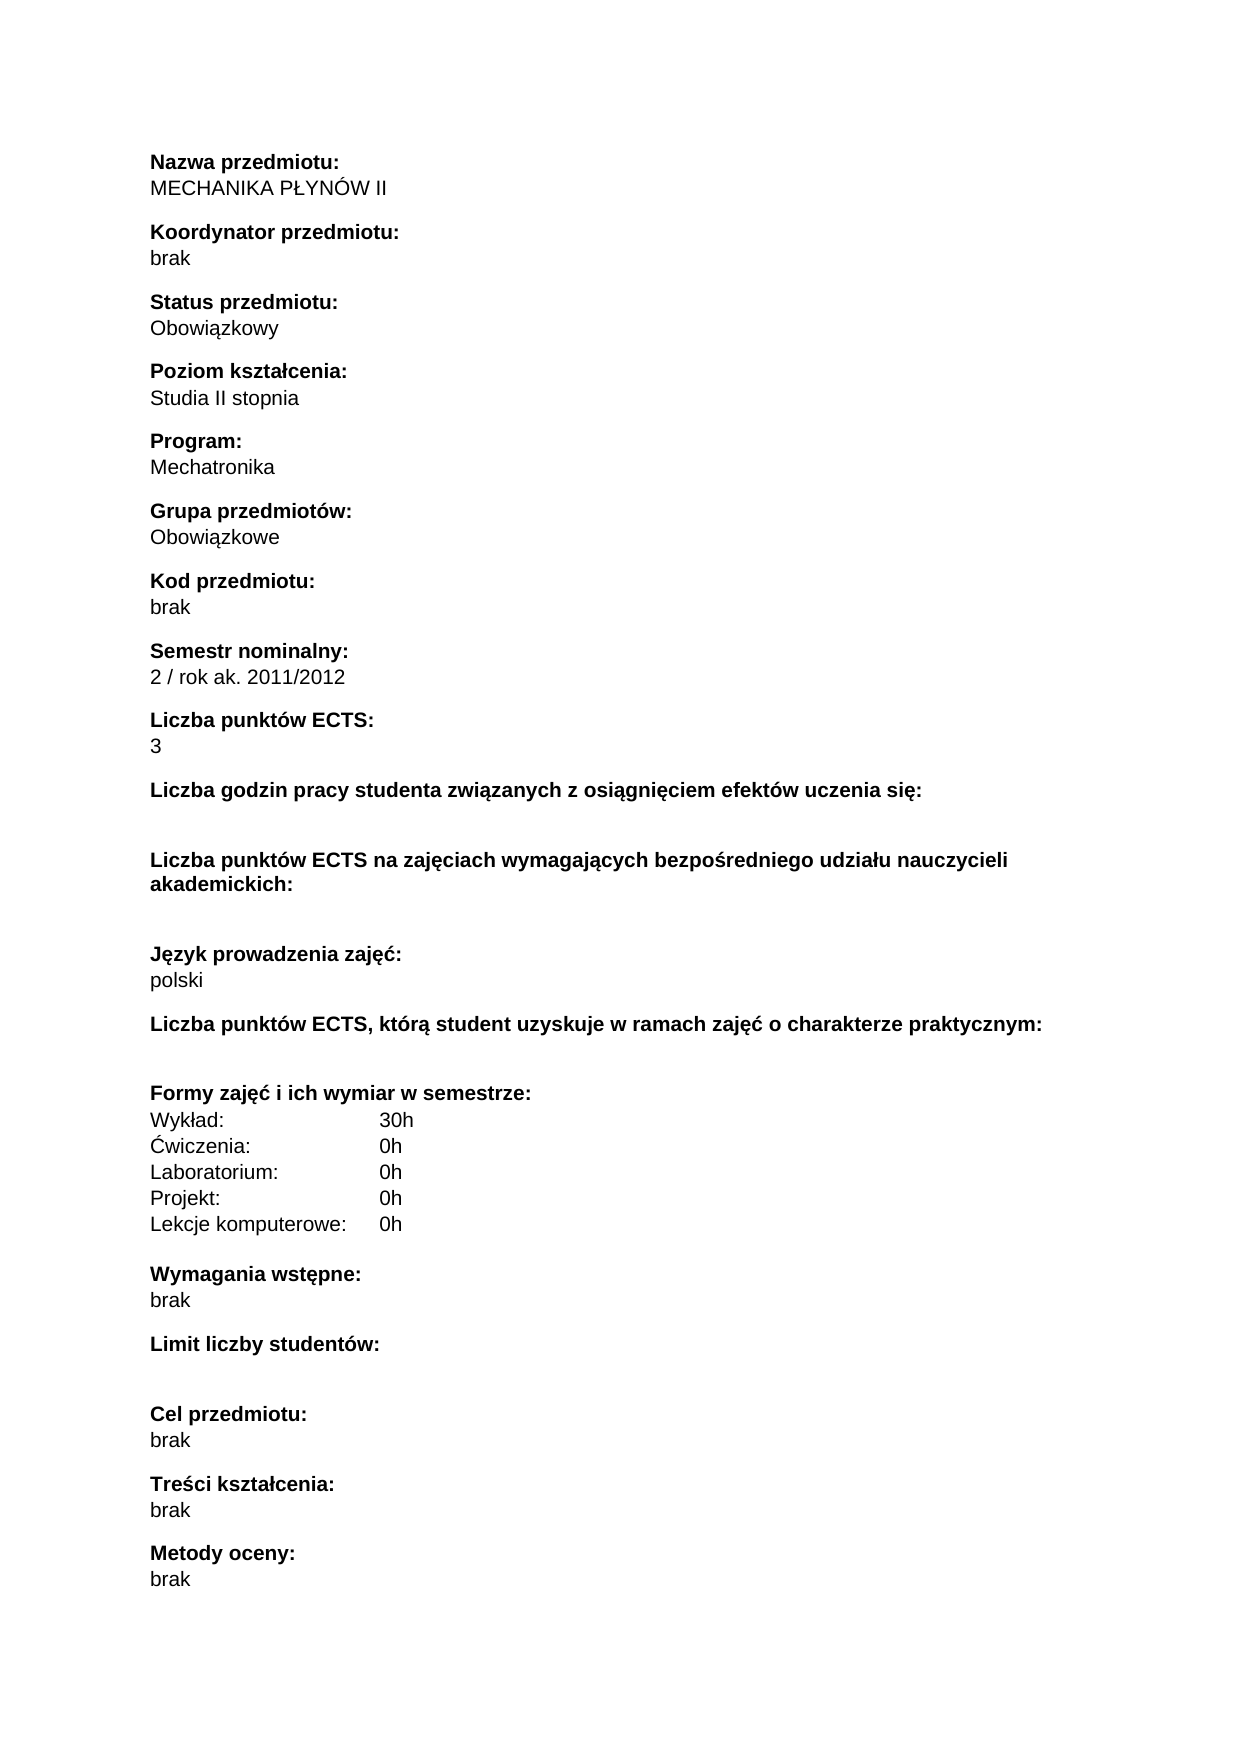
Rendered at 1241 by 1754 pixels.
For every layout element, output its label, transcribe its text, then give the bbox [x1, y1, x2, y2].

table_cell Ćwiczenia: [140, 1134, 367, 1158]
text Nazwa przedmiotu: [150, 150, 1090, 174]
text Obowiązkowe [150, 525, 1090, 549]
table_cell 0h [369, 1158, 597, 1184]
text Studia II stopnia [150, 385, 1090, 409]
text Mechatronika [150, 455, 1090, 479]
text 3 [150, 734, 1090, 758]
text Cel przedmiotu: [150, 1402, 1090, 1426]
text Status przedmiotu: [150, 289, 1090, 313]
text Liczba punktów ECTS na zajęciach wymagających bezpośredniego udziału nauczycieli akademickich: [150, 848, 1090, 896]
text brak [150, 1428, 1090, 1452]
text Liczba godzin pracy studenta związanych z osiągnięciem efektów uczenia się: [150, 778, 1090, 802]
text brak [150, 595, 1090, 619]
text Liczba punktów ECTS: [150, 708, 1090, 732]
text Język prowadzenia zajęć: [150, 942, 1090, 966]
text Grupa przedmiotów: [150, 499, 1090, 523]
text Formy zajęć i ich wymiar w semestrze: [150, 1081, 1090, 1105]
table_cell 0h [369, 1132, 597, 1158]
text Limit liczby studentów: [150, 1332, 1090, 1356]
table_cell 0h [369, 1184, 597, 1210]
table_cell 0h [369, 1210, 597, 1236]
text brak [150, 1288, 1090, 1312]
table_header Wykład: [140, 1108, 367, 1132]
text polski [150, 968, 1090, 992]
text Semestr nominalny: [150, 638, 1090, 662]
text Kod przedmiotu: [150, 569, 1090, 593]
text Obowiązkowy [150, 316, 1090, 339]
text brak [150, 246, 1090, 270]
text MECHANIKA PŁYNÓW II [150, 176, 1090, 200]
text 2 / rok ak. 2011/2012 [150, 664, 1090, 688]
text brak [150, 1567, 1090, 1591]
text Program: [150, 429, 1090, 453]
text Koordynator przedmiotu: [150, 220, 1090, 244]
table_header 30h [369, 1108, 597, 1132]
text Treści kształcenia: [150, 1471, 1090, 1495]
table_cell Laboratorium: [140, 1160, 367, 1184]
text brak [150, 1497, 1090, 1521]
text Liczba punktów ECTS, którą student uzyskuje w ramach zajęć o charakterze praktycznym: [150, 1011, 1090, 1035]
text Poziom kształcenia: [150, 359, 1090, 383]
text Metody oceny: [150, 1541, 1090, 1565]
text Wymagania wstępne: [150, 1262, 1090, 1286]
table_cell Projekt: [140, 1186, 367, 1210]
table_cell Lekcje komputerowe: [140, 1212, 367, 1236]
